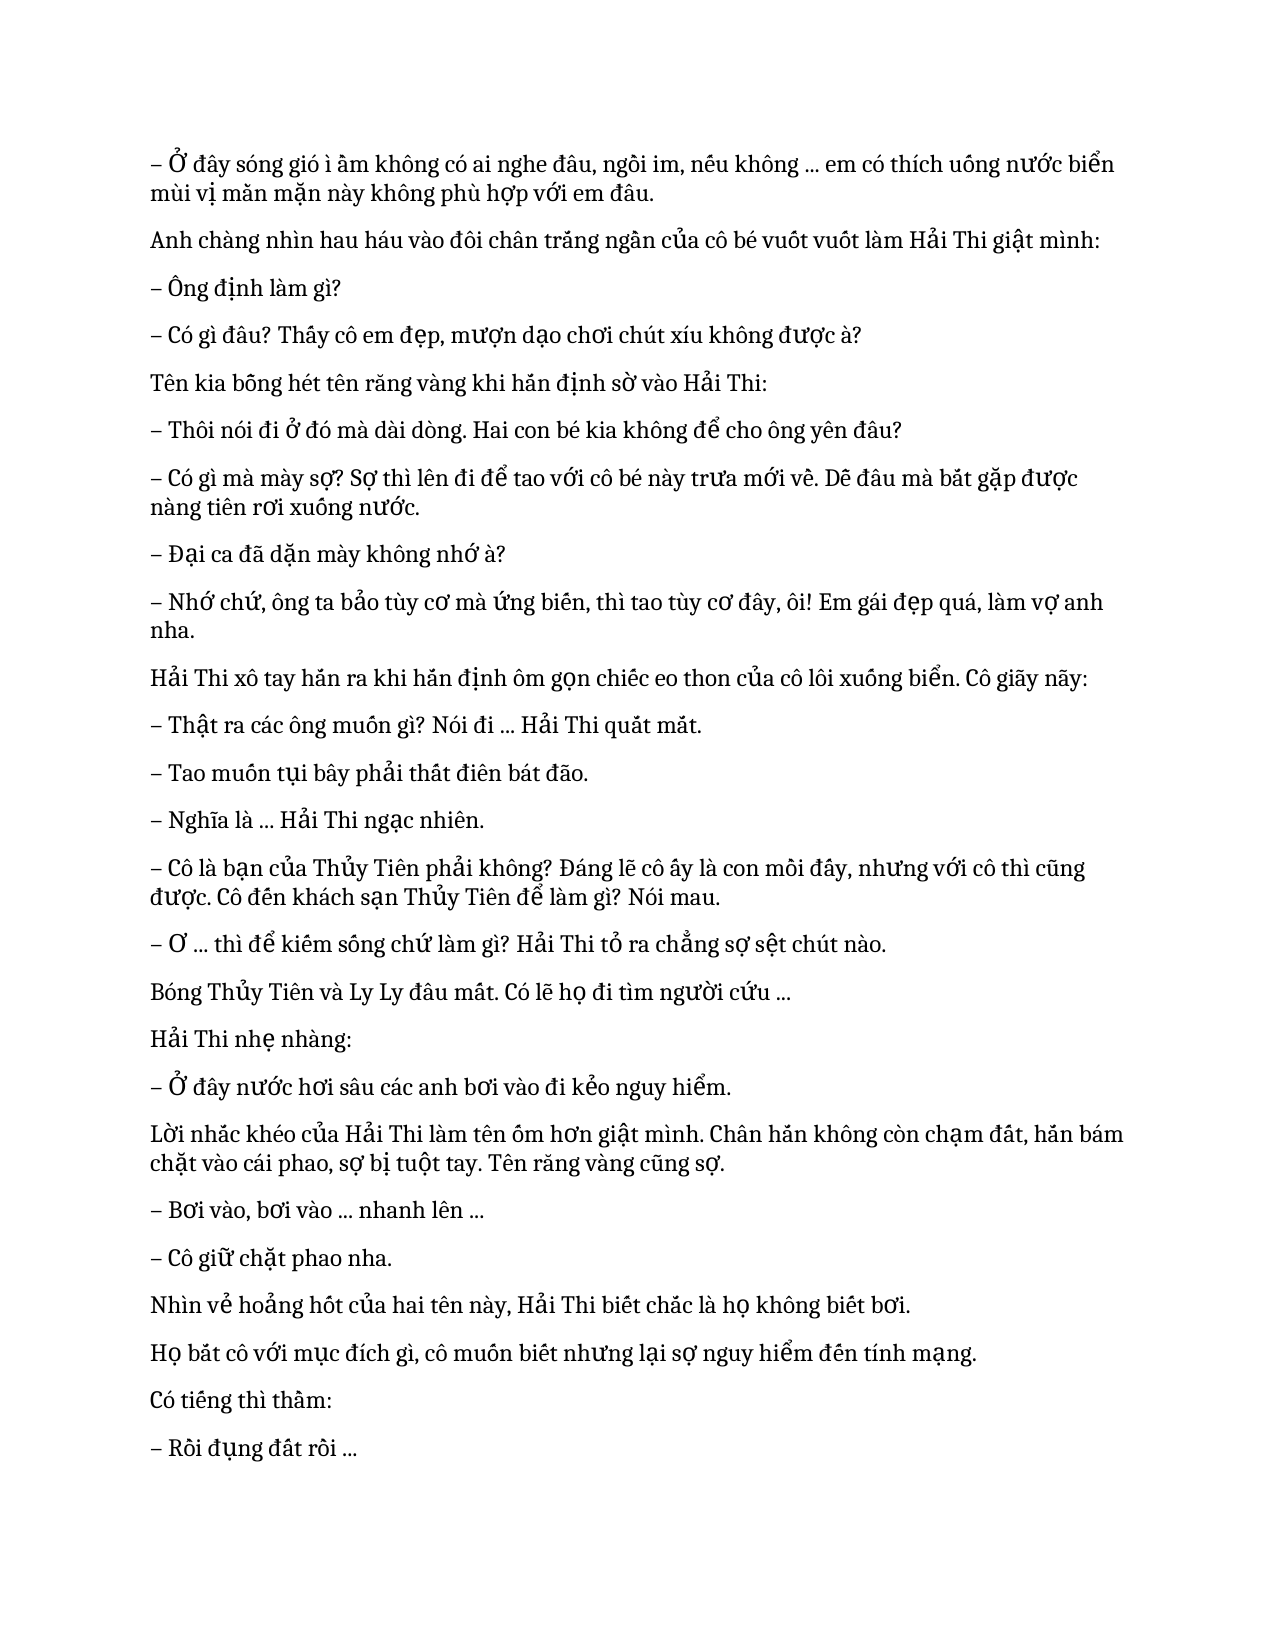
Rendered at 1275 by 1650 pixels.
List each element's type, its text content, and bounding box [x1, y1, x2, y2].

text – Ông định làm gì? [150, 274, 1125, 302]
text – Tao muốn tụi bây phải thất điên bát đão. [150, 759, 1125, 787]
text Bóng Thủy Tiên và Ly Ly đâu mất. Có lẽ họ đi tìm người cứu ... [150, 977, 1125, 1006]
text – Thôi nói đi ở đó mà dài dòng. Hai con bé kia không để cho ông yên đâu? [150, 416, 1125, 445]
text – Có gì mà mày sợ? Sợ thì lên đi để tao với cô bé này trưa mới về. Dễ đâu mà bắt gặp được nàng tiên rơi xuống nước. [150, 464, 1125, 521]
text Hải Thi xô tay hắn ra khi hắn định ôm gọn chiếc eo thon của cô lôi xuống biển. Cô giãy nãy: [150, 664, 1125, 692]
text Lời nhắc khéo của Hải Thi làm tên ốm hơn giật mình. Chân hắn không còn chạm đất, hắn bám chặt vào cái phao, sợ bị tuột tay. Tên răng vàng cũng sợ. [150, 1120, 1125, 1177]
text – Ở đây nước hơi sâu các anh bơi vào đi kẻo nguy hiểm. [150, 1072, 1125, 1101]
text – Ơ ... thì để kiếm sống chứ làm gì? Hải Thi tỏ ra chẳng sợ sệt chút nào. [150, 930, 1125, 959]
text Tên kia bỗng hét tên răng vàng khi hắn định sờ vào Hải Thi: [150, 369, 1125, 397]
text – Có gì đâu? Thấy cô em đẹp, mượn dạo chơi chút xíu không được à? [150, 321, 1125, 350]
text Anh chàng nhìn hau háu vào đôi chân trắng ngần của cô bé vuốt vuốt làm Hải Thi giật mình: [150, 226, 1125, 255]
text – Ở đây sóng gió ì ầm không có ai nghe đâu, ngồi im, nếu không ... em có thích uống nước biển mùi vị mằn mặn này không phù hợp với em đâu. [150, 150, 1125, 207]
text – Cô là bạn của Thủy Tiên phải không? Ðáng lẽ cô ấy là con mồi đấy, nhưng với cô thì cũng được. Cô đến khách sạn Thủy Tiên để làm gì? Nói mau. [150, 854, 1125, 911]
text – Bơi vào, bơi vào ... nhanh lên ... [150, 1196, 1125, 1225]
text Có tiếng thì thầm: [150, 1386, 1125, 1415]
text – Ðại ca đã dặn mày không nhớ à? [150, 540, 1125, 569]
text – Cô giữ chặt phao nha. [150, 1244, 1125, 1272]
text – Rồi đụng đất rồi ... [150, 1434, 1125, 1462]
text – Thật ra các ông muốn gì? Nói đi ... Hải Thi quắt mắt. [150, 711, 1125, 740]
text Hải Thi nhẹ nhàng: [150, 1025, 1125, 1054]
text – Nghĩa là ... Hải Thi ngạc nhiên. [150, 806, 1125, 835]
text – Nhớ chứ, ông ta bảo tùy cơ mà ứng biến, thì tao tùy cơ đây, ôi! Em gái đẹp quá, làm vợ anh nha. [150, 587, 1125, 645]
text Nhìn vẻ hoảng hốt của hai tên này, Hải Thi biết chắc là họ không biết bơi. [150, 1291, 1125, 1320]
text Họ bắt cô với mục đích gì, cô muốn biết nhưng lại sợ nguy hiểm đến tính mạng. [150, 1339, 1125, 1367]
